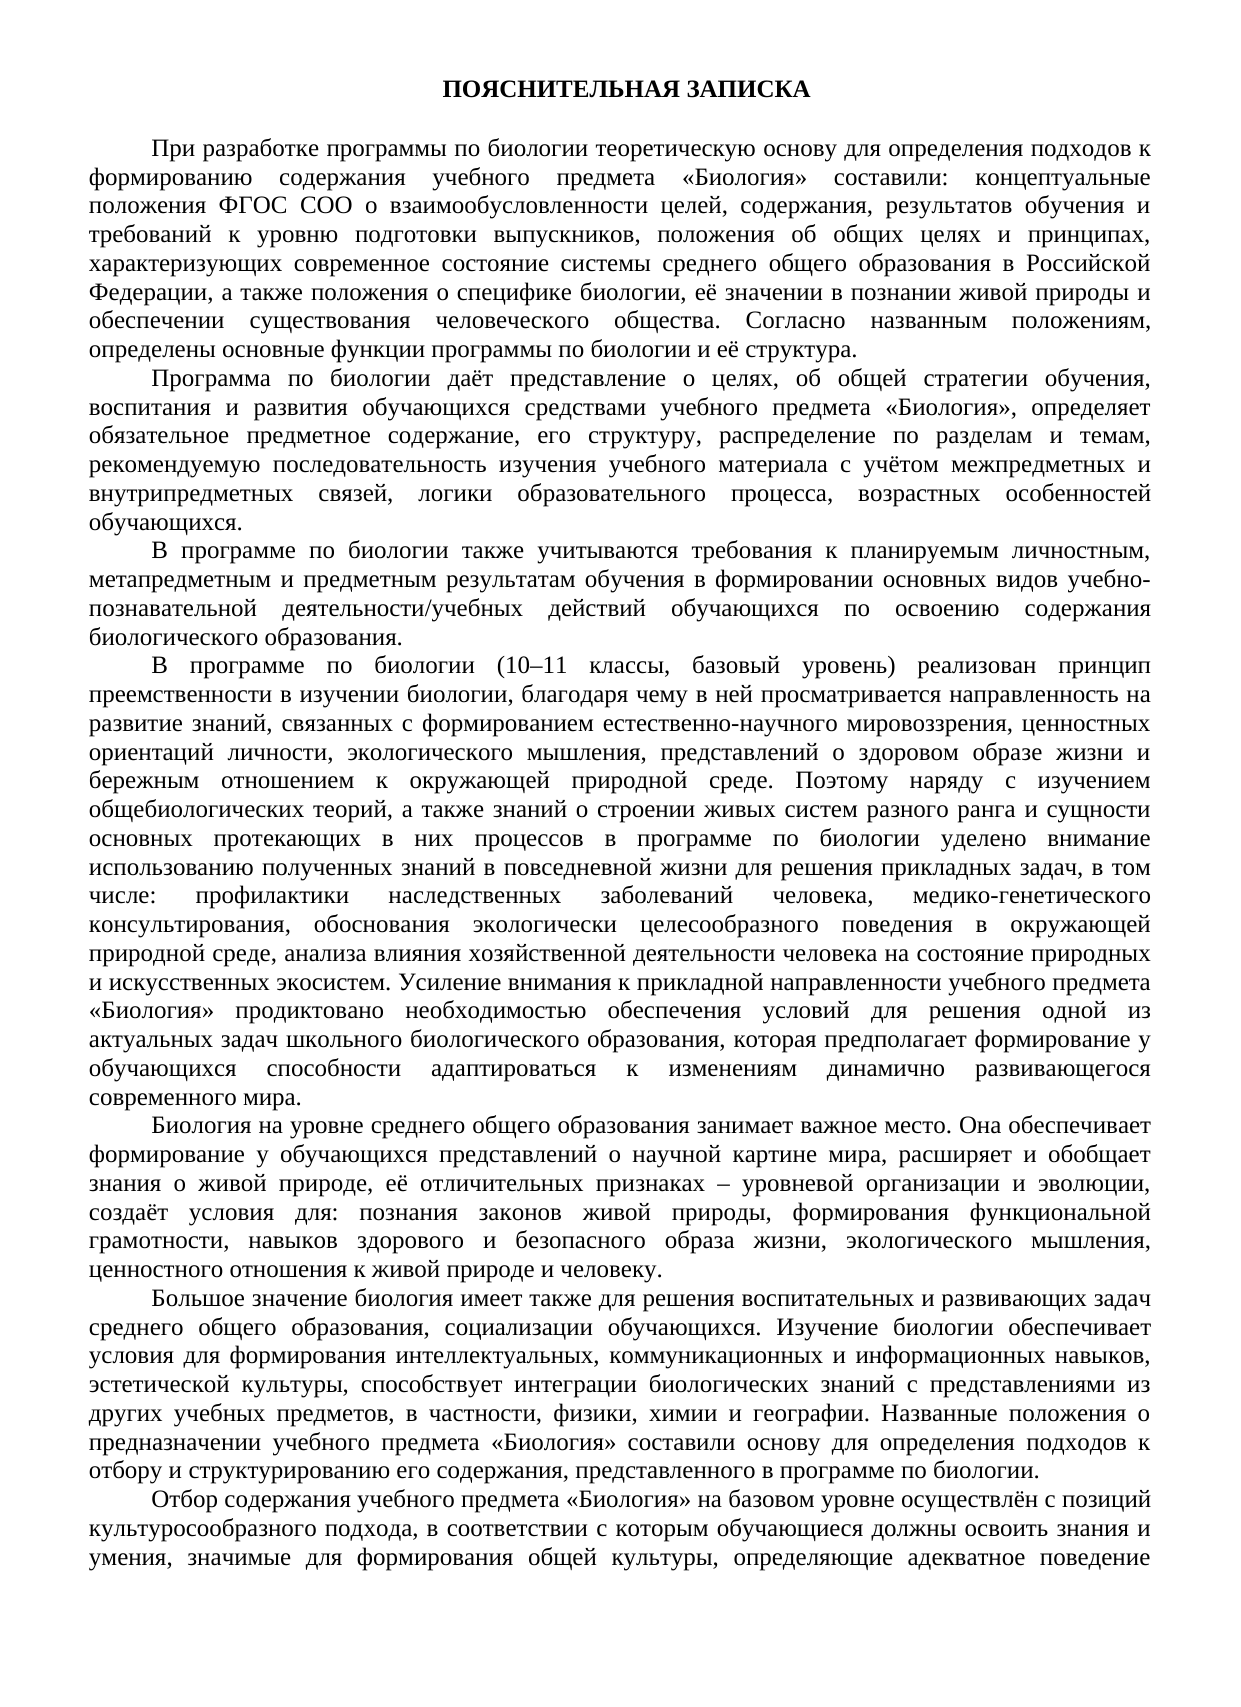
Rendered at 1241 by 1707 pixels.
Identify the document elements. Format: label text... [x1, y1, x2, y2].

text В программе по биологии также учитываются требования к планируемым личностным, метапредметным и предметным результатам обучения в формировании основных видов учебно-познавательной деятельности/учебных действий обучающихся по освоению содержания биологического образования. [89, 536, 1152, 651]
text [89, 1484, 1152, 1571]
text ПОЯСНИТЕЛЬНАЯ ЗАПИСКА [101, 74, 1152, 103]
text Биология на уровне среднего общего образования занимает важное место. Она обеспечивает формирование у обучающихся представлений о научной картине мира, расширяет и обобщает знания о живой природе, её отличительных признаках – уровневой организации и эволюции, создаёт условия для: познания законов живой природы, формирования функциональной грамотности, навыков здорового и безопасного образа жизни, экологического мышления, ценностного отношения к живой природе и человеку. [89, 1111, 1152, 1283]
text Большое значение биология имеет также для решения воспитательных и развивающих задач среднего общего образования, социализации обучающихся. Изучение биологии обеспечивает условия для формирования интеллектуальных, коммуникационных и информационных навыков, эстетической культуры, способствует интеграции биологических знаний с представлениями из других учебных предметов, в частности, физики, химии и географии. Названные положения о предназначении учебного предмета «Биология» составили основу для определения подходов к отбору и структурированию его содержания, представленного в программе по биологии. [89, 1283, 1152, 1484]
text В программе по биологии (10–11 классы, базовый уровень) реализован принцип преемственности в изучении биологии, благодаря чему в ней просматривается направленность на развитие знаний, связанных с формированием естественно-научного мировоззрения, ценностных ориентаций личности, экологического мышления, представлений о здоровом образе жизни и бережным отношением к окружающей природной среде. Поэтому наряду с изучением общебиологических теорий, а также знаний о строении живых систем разного ранга и сущности основных протекающих в них процессов в программе по биологии уделено внимание использованию полученных знаний в повседневной жизни для решения прикладных задач, в том числе: профилактики наследственных заболеваний человека, медико-генетического консультирования, обоснования экологически целесообразного поведения в окружающей природной среде, анализа влияния хозяйственной деятельности человека на состояние природных и искусственных экосистем. Усиление внимания к прикладной направленности учебного предмета «Биология» продиктовано необходимостью обеспечения условий для решения одной из актуальных задач школьного биологического образования, которая предполагает формирование у обучающихся способности адаптироваться к изменениям динамично развивающегося современного мира. [89, 651, 1152, 1111]
text Программа по биологии даёт представление о целях, об общей стратегии обучения, воспитания и развития обучающихся средствами учебного предмета «Биология», определяет обязательное предметное содержание, его структуру, распределение по разделам и темам, рекомендуемую последовательность изучения учебного материала с учётом межпредметных и внутрипредметных связей, логики образовательного процесса, возрастных особенностей обучающихся. [89, 363, 1152, 536]
text При разработке программы по биологии теоретическую основу для определения подходов к формированию содержания учебного предмета «Биология» составили: концептуальные положения ФГОС СОО о взаимообусловленности целей, содержания, результатов обучения и требований к уровню подготовки выпускников, положения об общих целях и принципах, характеризующих современное состояние системы среднего общего образования в Российской Федерации, а также положения о специфике биологии, её значении в познании живой природы и обеспечении существования человеческого общества. Согласно названным положениям, определены основные функции программы по биологии и её структура. [89, 133, 1152, 363]
